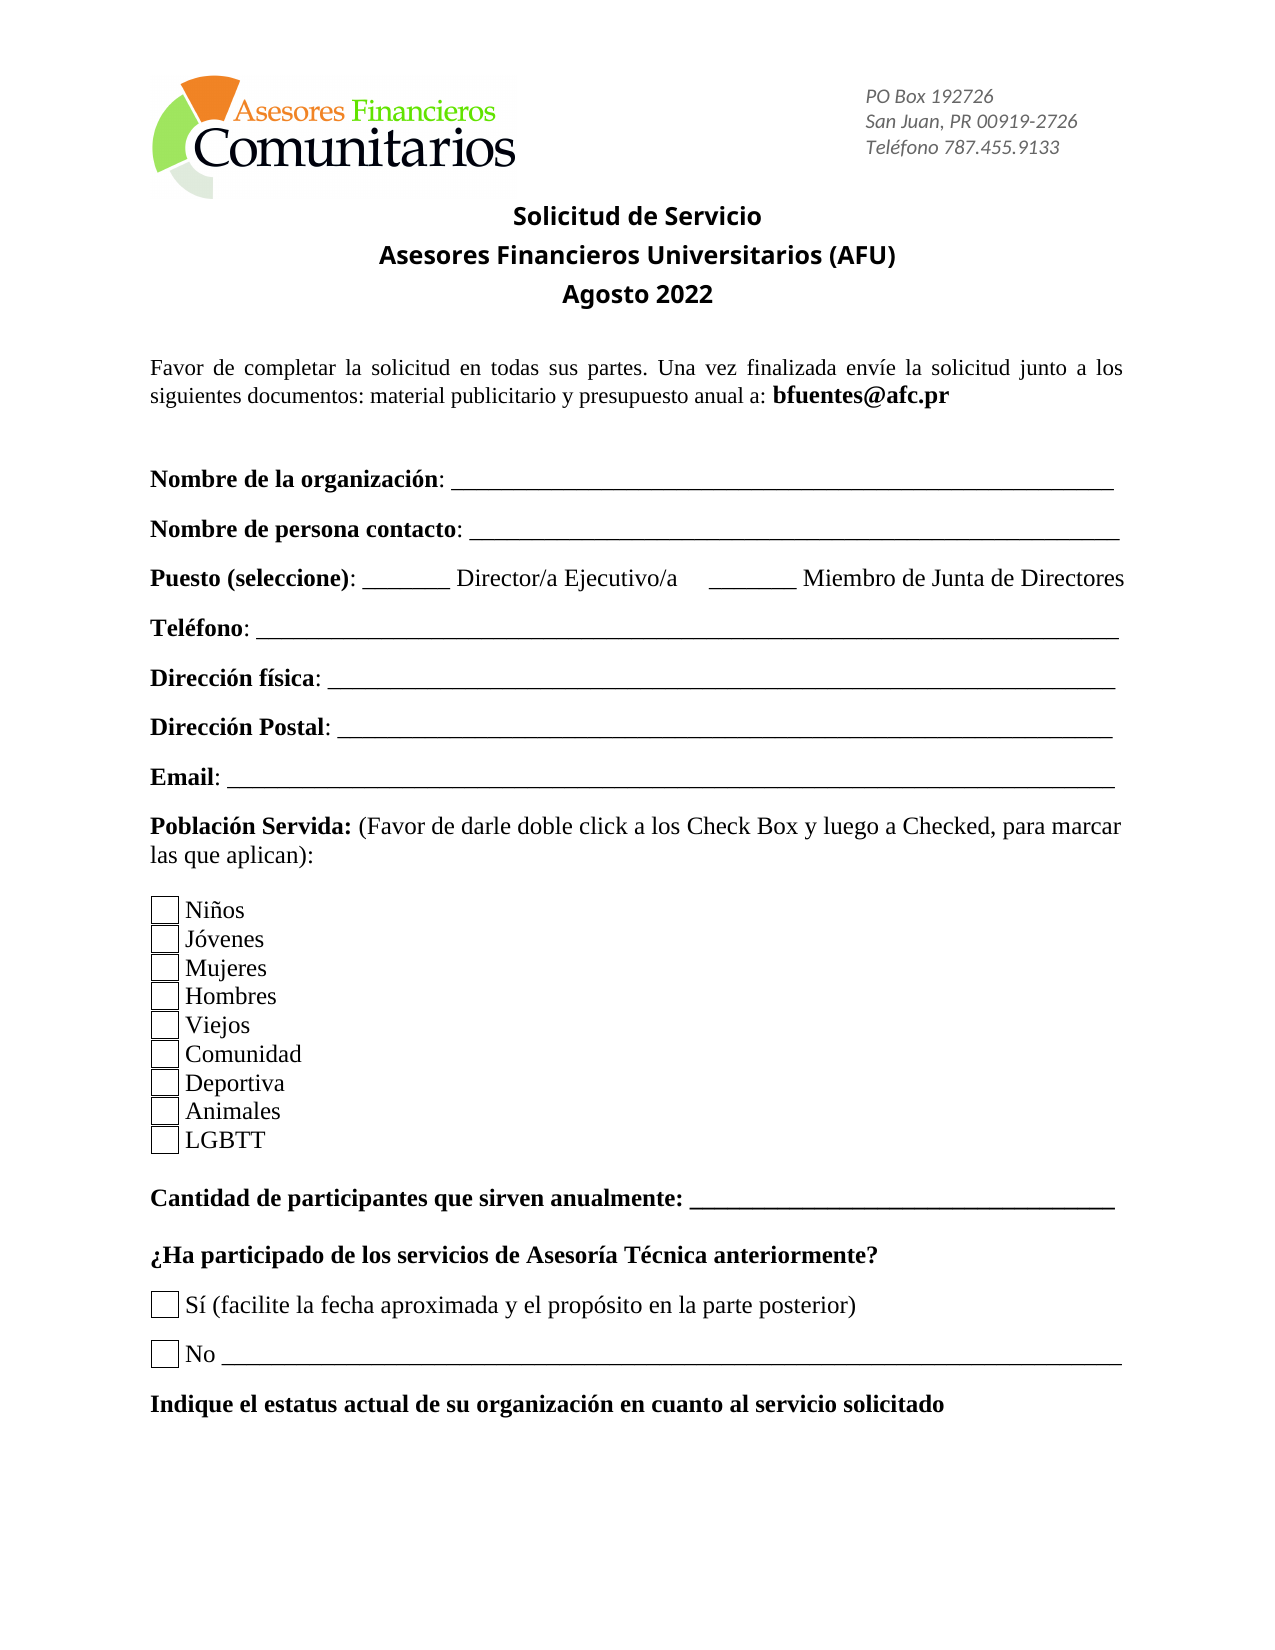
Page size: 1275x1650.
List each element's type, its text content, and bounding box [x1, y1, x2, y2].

text Jóvenes [150, 924, 1125, 953]
text Email: _______________________________________________________________________ [150, 762, 1125, 791]
text Nombre de persona contacto: ____________________________________________________ [150, 514, 1125, 543]
text ¿Ha participado de los servicios de Asesoría Técnica anteriormente? [150, 1240, 1125, 1269]
text Teléfono: _____________________________________________________________________ [150, 613, 1125, 642]
text Favor de completar la solicitud en todas sus partes. Una vez finalizada envíe la solicitud junto a los siguientes documentos: material publicitario y presupuesto anual a: bfuentes@afc.pr [150, 354, 1125, 409]
text Mujeres [150, 953, 1125, 981]
text Cantidad de participantes que sirven anualmente: __________________________________ [150, 1183, 1125, 1211]
text No ________________________________________________________________________ [150, 1339, 1125, 1368]
picture [150, 75, 517, 199]
text Animales [150, 1096, 1125, 1125]
text Población Servida: (Favor de darle doble click a los Check Box y luego a Checked, para marcar las que aplican): [150, 811, 1125, 869]
text Viejos [150, 1010, 1125, 1039]
text Nombre de la organización: _____________________________________________________ [150, 464, 1125, 493]
text Comunidad [150, 1039, 1125, 1068]
text Indique el estatus actual de su organización en cuanto al servicio solicitado [150, 1389, 1125, 1418]
text Dirección física: _______________________________________________________________ [150, 663, 1125, 691]
text LGBTT [150, 1125, 1125, 1154]
text Puesto (seleccione): _______ Director/a Ejecutivo/a _______ Miembro de Junta de Directores [150, 563, 1125, 592]
text Dirección Postal: ______________________________________________________________ [150, 712, 1125, 741]
text Hombres [150, 981, 1125, 1010]
text Sí (facilite la fecha aproximada y el propósito en la parte posterior) [150, 1290, 1125, 1318]
text Deportiva [150, 1068, 1125, 1096]
text Niños [150, 895, 1125, 924]
